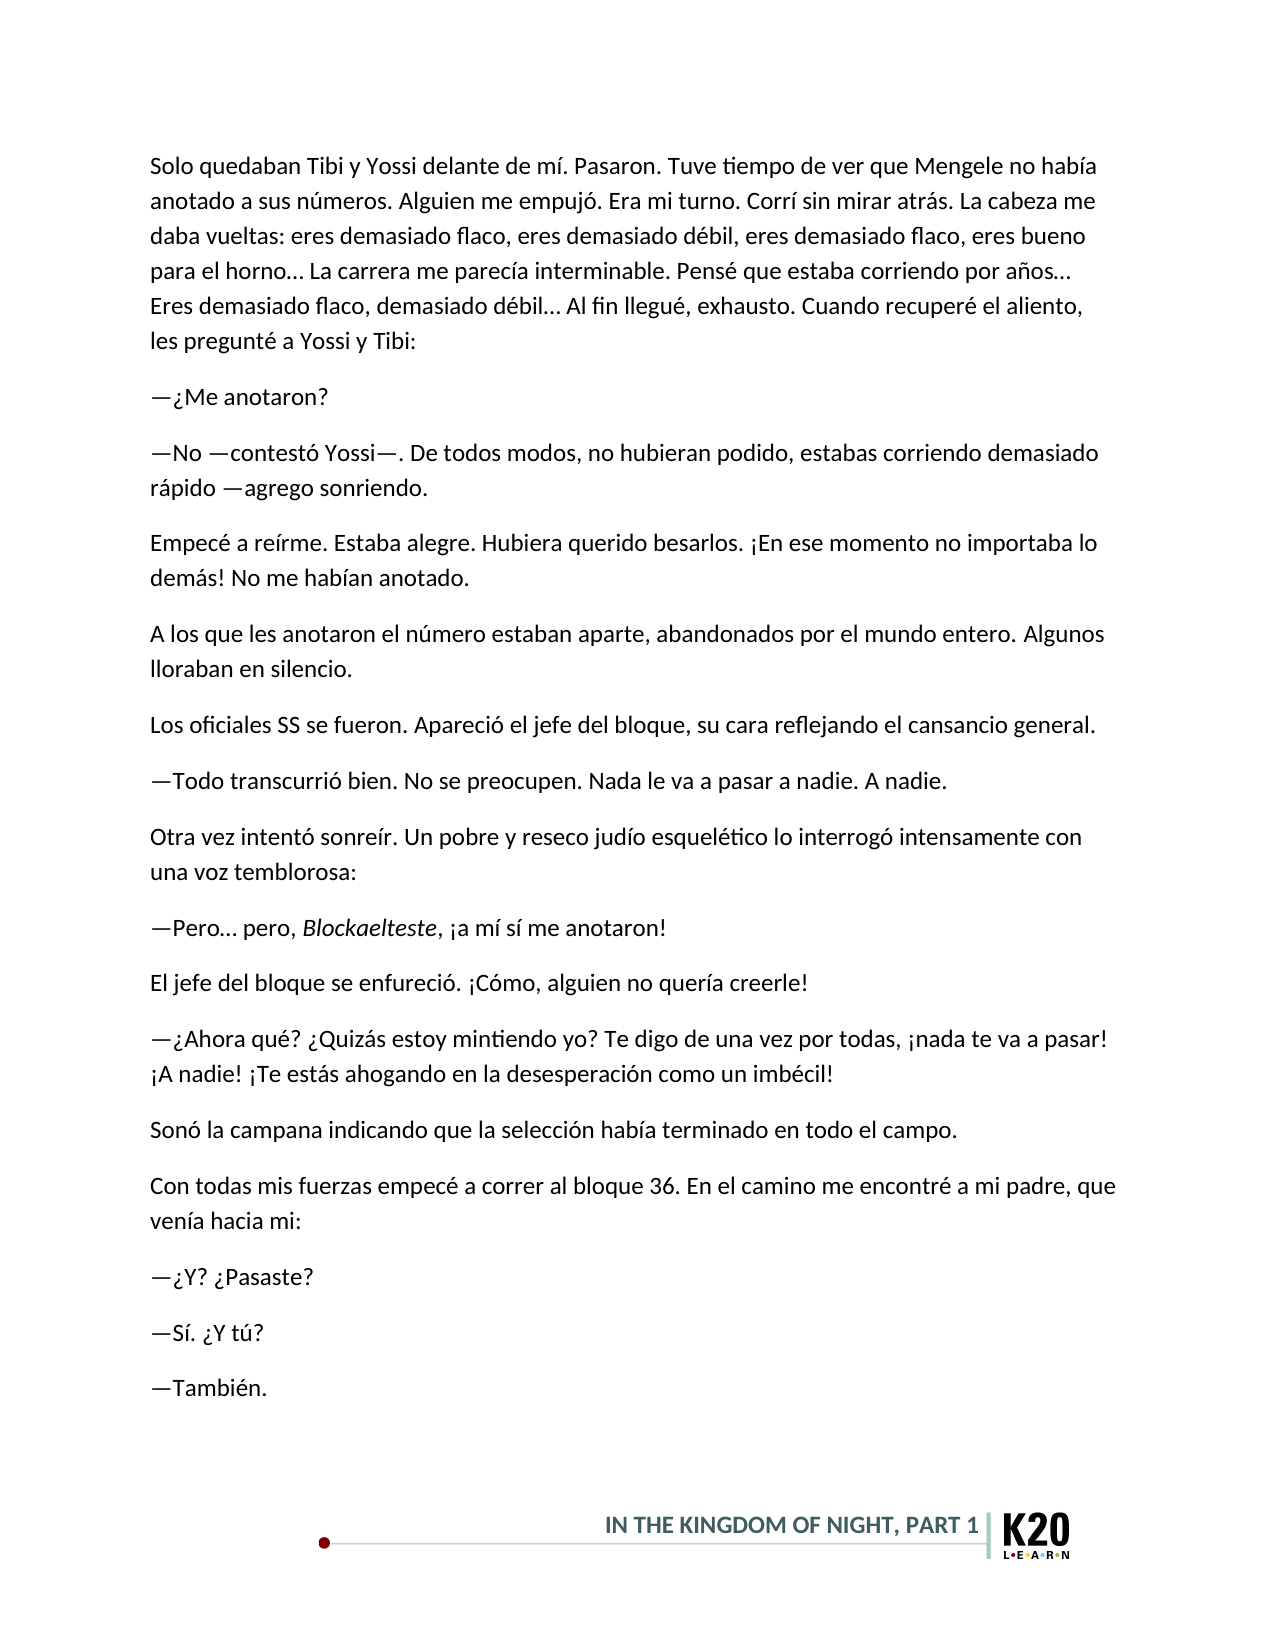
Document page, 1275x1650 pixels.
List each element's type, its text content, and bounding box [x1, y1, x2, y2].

text —Pero… pero, Blockaelteste, ¡a mí sí me anotaron! [150, 912, 1125, 942]
text Solo quedaban Tibi y Yossi delante de mí. Pasaron. Tuve tiempo de ver que Mengele no había anotado a sus números. Alguien me empujó. Era mi turno. Corrí sin mirar atrás. La cabeza me daba vueltas: eres demasiado flaco, eres demasiado débil, eres demasiado flaco, eres bueno para el horno… La carrera me parecía interminable. Pensé que estaba corriendo por años… Eres demasiado flaco, demasiado débil… Al fin llegué, exhausto. Cuando recuperé el aliento, les pregunté a Yossi y Tibi: [150, 150, 1107, 356]
text Los oficiales SS se fueron. Apareció el jefe del bloque, su cara reflejando el cansancio general. [150, 709, 1125, 740]
text A los que les anotaron el número estaban aparte, abandonados por el mundo entero. Algunos lloraban en silencio. [150, 618, 1125, 684]
text —Sí. ¿Y tú? [150, 1317, 1125, 1347]
text El jefe del bloque se enfureció. ¡Cómo, alguien no quería creerle! [150, 967, 1125, 998]
text Otra vez intentó sonreír. Un pobre y reseco judío esquelético lo interrogó intensamente con una voz temblorosa: [150, 821, 1125, 886]
text —No —contestó Yossi—. De todos modos, no hubieran podido, estabas corriendo demasiado rápido —agrego sonriendo. [150, 437, 1125, 502]
text Sonó la campana indicando que la selección había terminado en todo el campo. [150, 1114, 1125, 1145]
text Con todas mis fuerzas empecé a correr al bloque 36. En el camino me encontré a mi padre, que venía hacia mi: [150, 1170, 1125, 1236]
text —Todo transcurrió bien. No se preocupen. Nada le va a pasar a nadie. A nadie. [150, 765, 1125, 796]
text —¿Me anotaron? [150, 381, 1125, 411]
text —¿Ahora qué? ¿Quizás estoy mintiendo yo? Te digo de una vez por todas, ¡nada te va a pasar! ¡A nadie! ¡Te estás ahogando en la desesperación como un imbécil! [150, 1023, 1125, 1089]
text —También. [150, 1372, 1125, 1403]
picture [318, 1509, 1069, 1562]
text —¿Y? ¿Pasaste? [150, 1261, 1125, 1291]
text Empecé a reírme. Estaba alegre. Hubiera querido besarlos. ¡En ese momento no importaba lo demás! No me habían anotado. [150, 527, 1125, 593]
